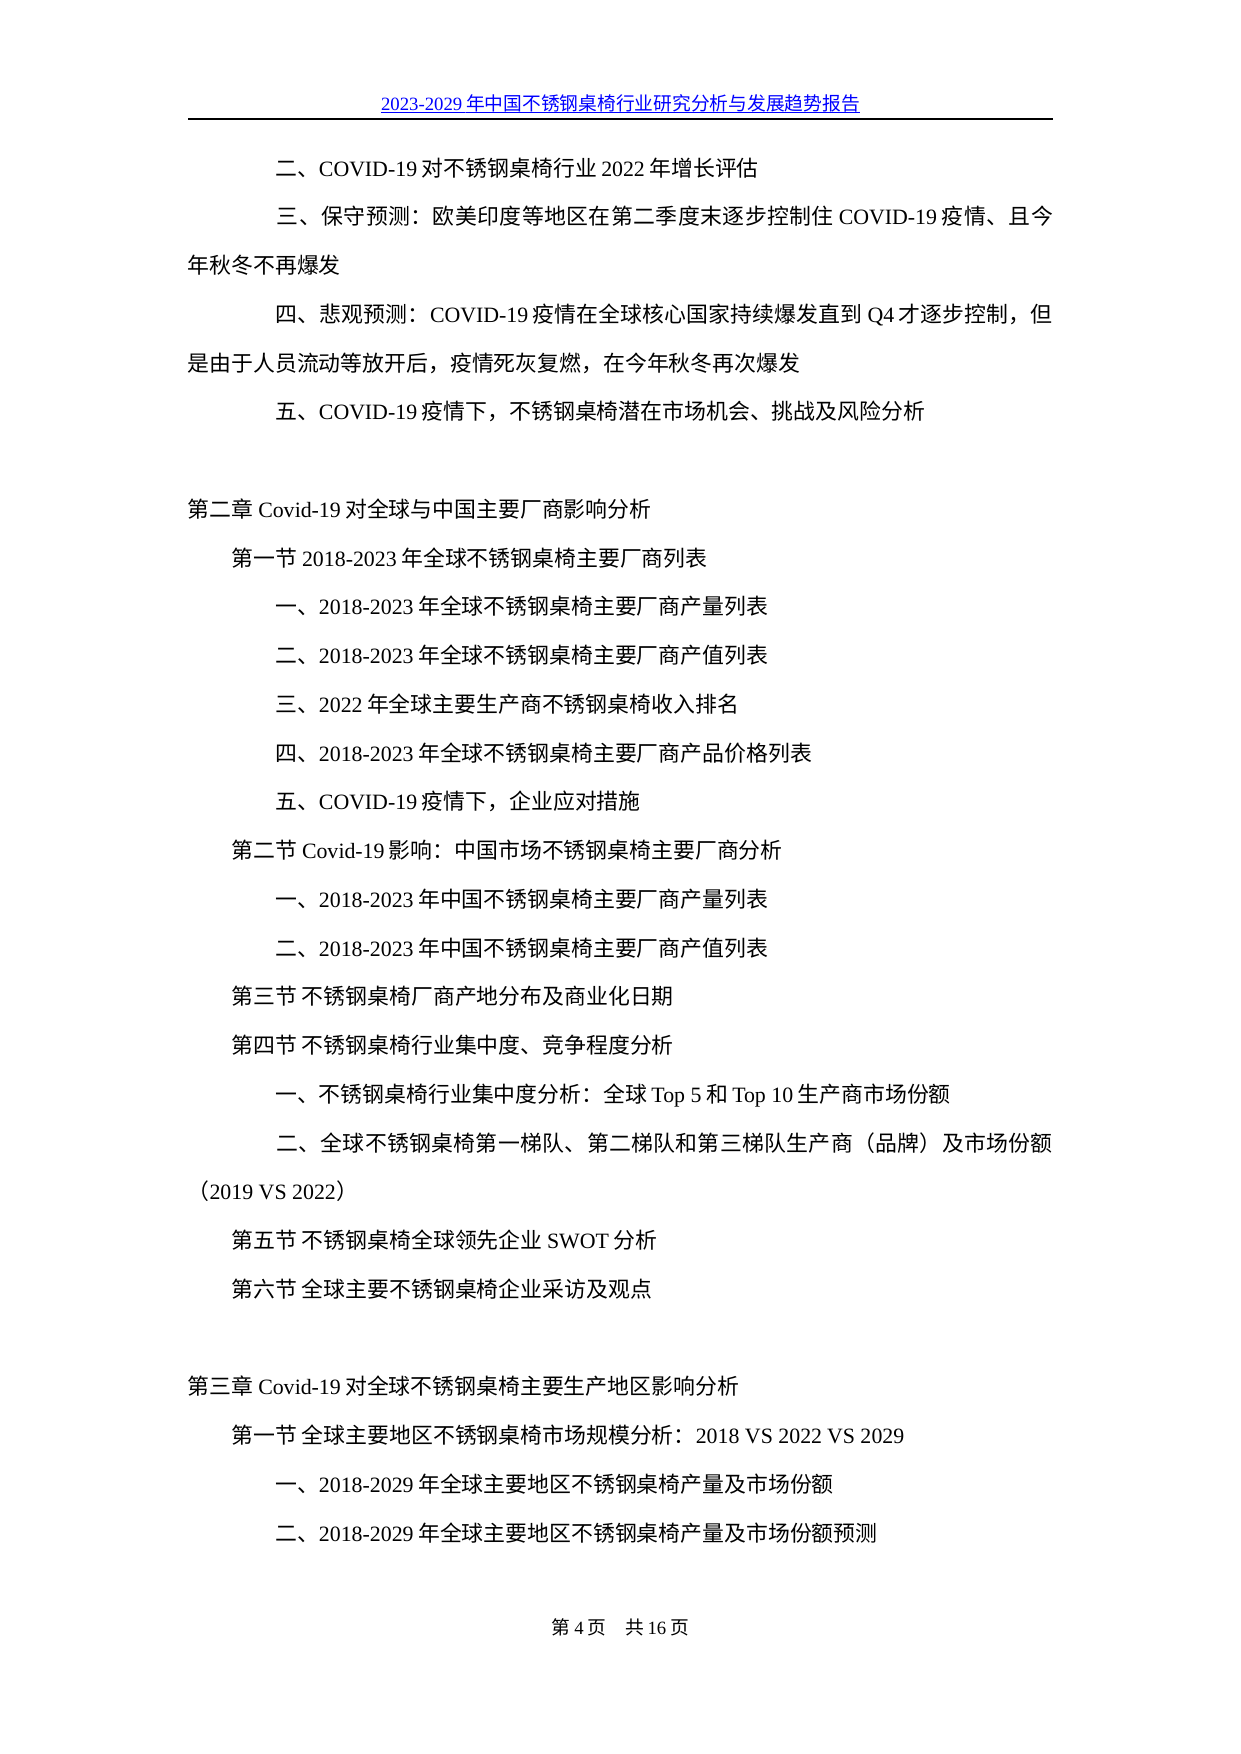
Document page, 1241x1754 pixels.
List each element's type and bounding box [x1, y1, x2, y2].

text [187, 150, 1053, 1548]
